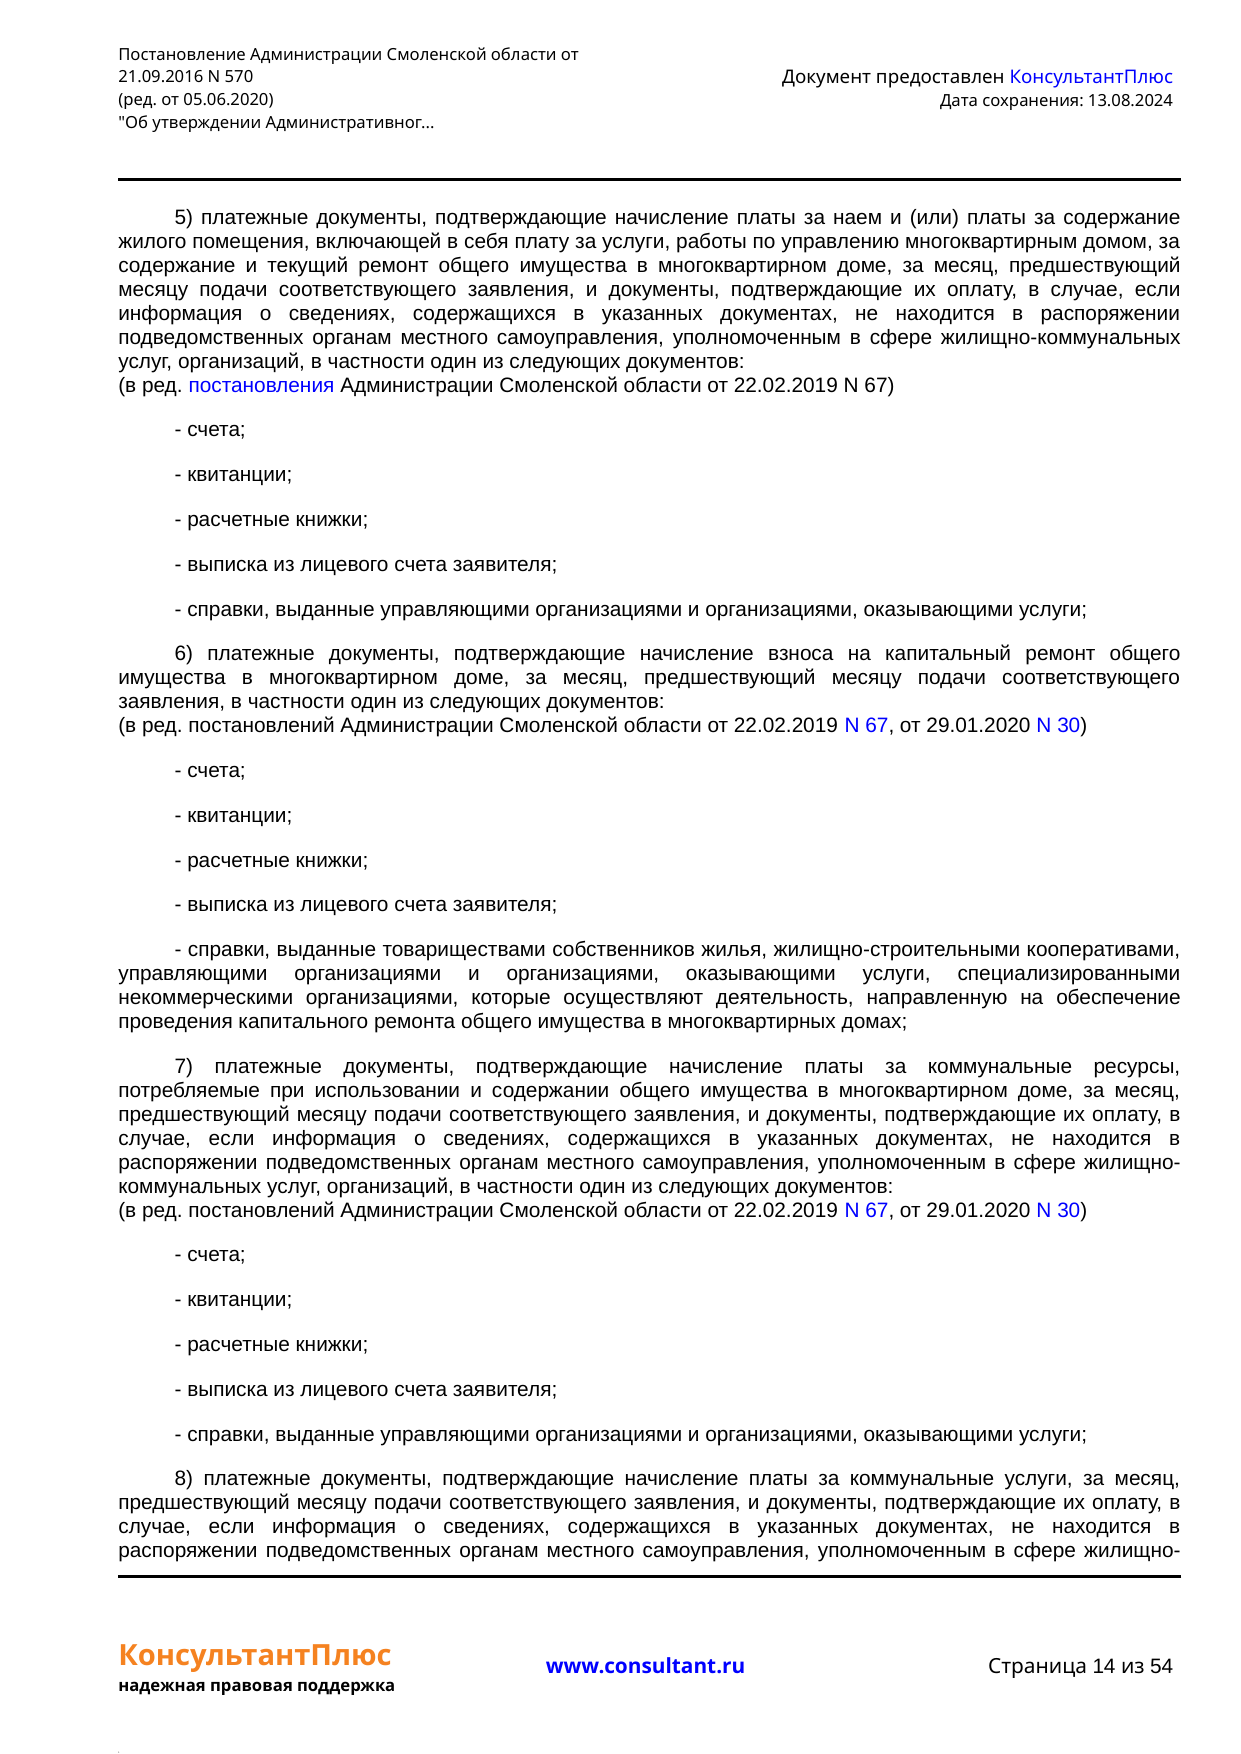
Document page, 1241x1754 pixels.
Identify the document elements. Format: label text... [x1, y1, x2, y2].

text - расчетные книжки; [118, 1332, 1181, 1356]
text - выписка из лицевого счета заявителя; [118, 552, 1181, 576]
text 7) платежные документы, подтверждающие начисление платы за коммунальные ресурсы, потребляемые при использовании и содержании общего имущества в многоквартирном доме, за месяц, предшествующий месяцу подачи соответствующего заявления, и документы, подтверждающие их оплату, в случае, если информация о сведениях, содержащихся в указанных документах, не находится в распоряжении подведомственных органам местного самоуправления, уполномоченным в сфере жилищно-коммунальных услуг, организаций, в частности один из следующих документов: [118, 1054, 1181, 1197]
text - выписка из лицевого счета заявителя; [118, 892, 1181, 916]
text (в ред. постановления Администрации Смоленской области от 22.02.2019 N 67) [118, 372, 1181, 396]
text - справки, выданные управляющими организациями и организациями, оказывающими услуги; [118, 1421, 1181, 1445]
text - счета; [118, 1242, 1181, 1266]
text - справки, выданные товариществами собственников жилья, жилищно-строительными кооперативами, управляющими организациями и организациями, оказывающими услуги, специализированными некоммерческими организациями, которые осуществляют деятельность, направленную на обеспечение проведения капитального ремонта общего имущества в многоквартирных домах; [118, 937, 1181, 1033]
text - счета; [118, 417, 1181, 441]
text - квитанции; [118, 1287, 1181, 1311]
text - счета; [118, 758, 1181, 782]
text - расчетные книжки; [118, 847, 1181, 871]
text - справки, выданные управляющими организациями и организациями, оказывающими услуги; [118, 596, 1181, 620]
text 5) платежные документы, подтверждающие начисление платы за наем и (или) платы за содержание жилого помещения, включающей в себя плату за услуги, работы по управлению многоквартирным домом, за содержание и текущий ремонт общего имущества в многоквартирном доме, за месяц, предшествующий месяцу подачи соответствующего заявления, и документы, подтверждающие их оплату, в случае, если информация о сведениях, содержащихся в указанных документах, не находится в распоряжении подведомственных органам местного самоуправления, уполномоченным в сфере жилищно-коммунальных услуг, организаций, в частности один из следующих документов: [118, 205, 1181, 372]
text 6) платежные документы, подтверждающие начисление взноса на капитальный ремонт общего имущества в многоквартирном доме, за месяц, предшествующий месяцу подачи соответствующего заявления, в частности один из следующих документов: [118, 641, 1181, 713]
text (в ред. постановлений Администрации Смоленской области от 22.02.2019 N 67, от 29.01.2020 N 30) [118, 1197, 1181, 1221]
text - квитанции; [118, 803, 1181, 827]
text - расчетные книжки; [118, 507, 1181, 531]
text (в ред. постановлений Администрации Смоленской области от 22.02.2019 N 67, от 29.01.2020 N 30) [118, 713, 1181, 737]
text - выписка из лицевого счета заявителя; [118, 1377, 1181, 1401]
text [118, 1466, 1181, 1562]
text - квитанции; [118, 462, 1181, 486]
